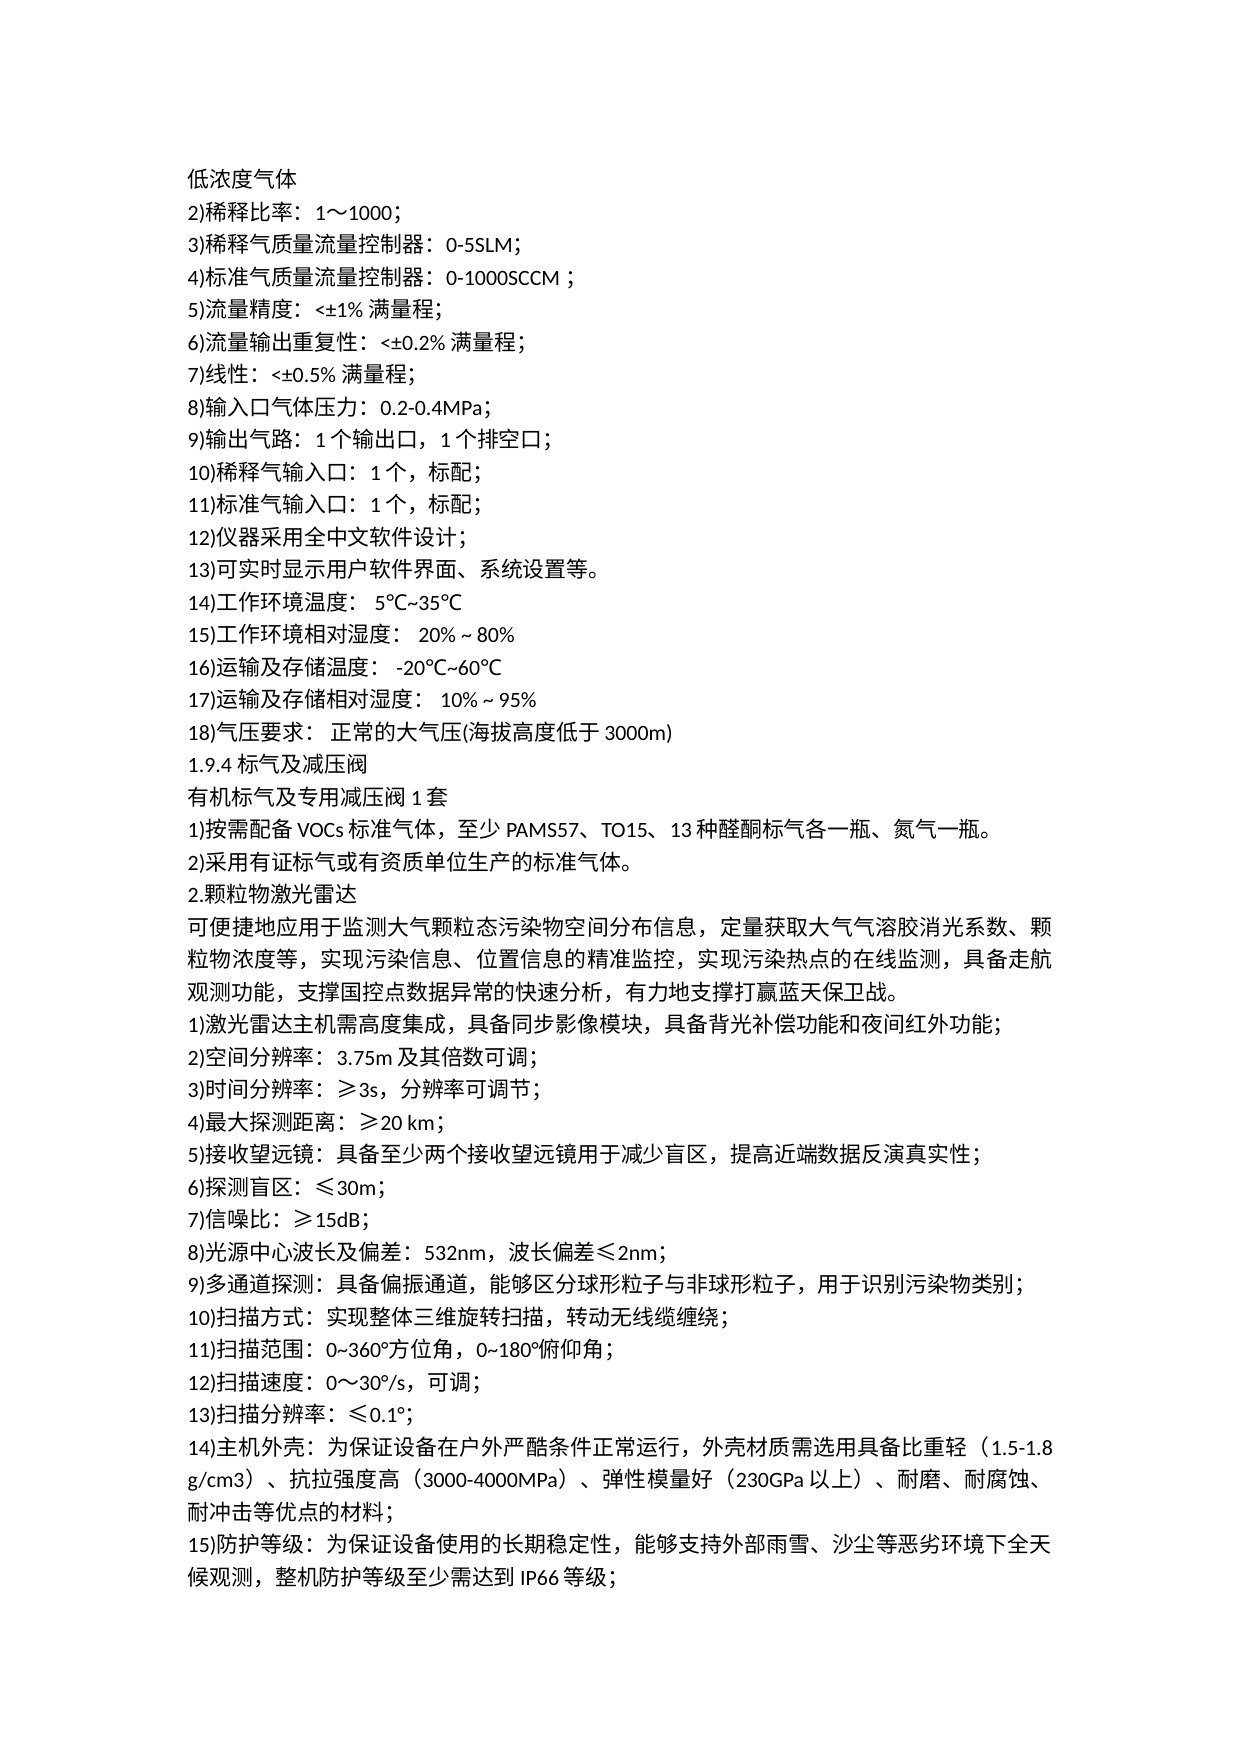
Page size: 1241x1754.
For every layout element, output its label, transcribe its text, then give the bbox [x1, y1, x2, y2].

text 6)流量输出重复性：<±0.2% 满量程； [187, 324, 1053, 357]
text 11)标准气输入口：1个，标配； [187, 487, 1053, 519]
text 16)运输及存储温度： -20℃~60℃ [187, 649, 1053, 682]
text 2)采用有证标气或有资质单位生产的标准气体。 [187, 844, 1053, 877]
text 6)探测盲区：≤30m； [187, 1169, 1053, 1202]
text 18)气压要求： 正常的大气压(海拔高度低于3000m) [187, 714, 1053, 747]
text 5)流量精度：<±1% 满量程； [187, 292, 1053, 324]
text 2.颗粒物激光雷达 [187, 877, 1053, 909]
text 有机标气及专用减压阀1套 [187, 779, 1053, 812]
text 11)扫描范围：0~360°方位角，0~180°俯仰角； [187, 1332, 1053, 1364]
text 3)稀释气质量流量控制器：0-5SLM； [187, 227, 1053, 259]
text 9)输出气路：1个输出口，1个排空口； [187, 422, 1053, 454]
text 15)工作环境相对湿度： 20% ~ 80% [187, 617, 1053, 649]
text 4)标准气质量流量控制器：0-1000SCCM ； [187, 259, 1053, 292]
text 10)扫描方式：实现整体三维旋转扫描，转动无线缆缠绕； [187, 1299, 1053, 1332]
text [187, 162, 1053, 194]
text 15)防护等级：为保证设备使用的长期稳定性，能够支持外部雨雪、沙尘等恶劣环境下全天候观测，整机防护等级至少需达到IP66等级； [187, 1527, 1053, 1592]
text 3)时间分辨率：≥3s，分辨率可调节； [187, 1072, 1053, 1104]
text 10)稀释气输入口：1个，标配； [187, 454, 1053, 487]
text 13)扫描分辨率：≤0.1°； [187, 1397, 1053, 1429]
text 8)光源中心波长及偏差：532nm，波长偏差≤2nm； [187, 1234, 1053, 1267]
text 7)线性：<±0.5% 满量程； [187, 357, 1053, 389]
text 可便捷地应用于监测大气颗粒态污染物空间分布信息，定量获取大气气溶胶消光系数、颗粒物浓度等，实现污染信息、位置信息的精准监控，实现污染热点的在线监测，具备走航观测功能，支撑国控点数据异常的快速分析，有力地支撑打赢蓝天保卫战。 [187, 909, 1053, 1007]
text 7)信噪比：≥15dB； [187, 1202, 1053, 1234]
text 1)激光雷达主机需高度集成，具备同步影像模块，具备背光补偿功能和夜间红外功能； [187, 1007, 1053, 1039]
text 2)稀释比率：1～1000； [187, 194, 1053, 227]
text 13)可实时显示用户软件界面、系统设置等。 [187, 552, 1053, 584]
text 9)多通道探测：具备偏振通道，能够区分球形粒子与非球形粒子，用于识别污染物类别； [187, 1267, 1053, 1299]
text 14)主机外壳：为保证设备在户外严酷条件正常运行，外壳材质需选用具备比重轻（1.5-1.8 g/cm3）、抗拉强度高（3000-4000MPa）、弹性模量好（230GPa以上）、耐磨、耐腐蚀、耐冲击等优点的材料； [187, 1429, 1053, 1527]
text 12)扫描速度：0～30°/s，可调； [187, 1364, 1053, 1397]
text 1.9.4 标气及减压阀 [187, 747, 1053, 779]
text 5)接收望远镜：具备至少两个接收望远镜用于减少盲区，提高近端数据反演真实性； [187, 1137, 1053, 1169]
text 4)最大探测距离：≥20 km； [187, 1104, 1053, 1137]
text 17)运输及存储相对湿度： 10% ~ 95% [187, 682, 1053, 714]
text 1)按需配备VOCs标准气体，至少PAMS57、TO15、13种醛酮标气各一瓶、氮气一瓶。 [187, 812, 1053, 844]
text 14)工作环境温度： 5℃~35℃ [187, 584, 1053, 617]
text 12)仪器采用全中文软件设计； [187, 519, 1053, 552]
text 2)空间分辨率：3.75m及其倍数可调； [187, 1039, 1053, 1072]
text 8)输入口气体压力：0.2-0.4MPa； [187, 389, 1053, 422]
